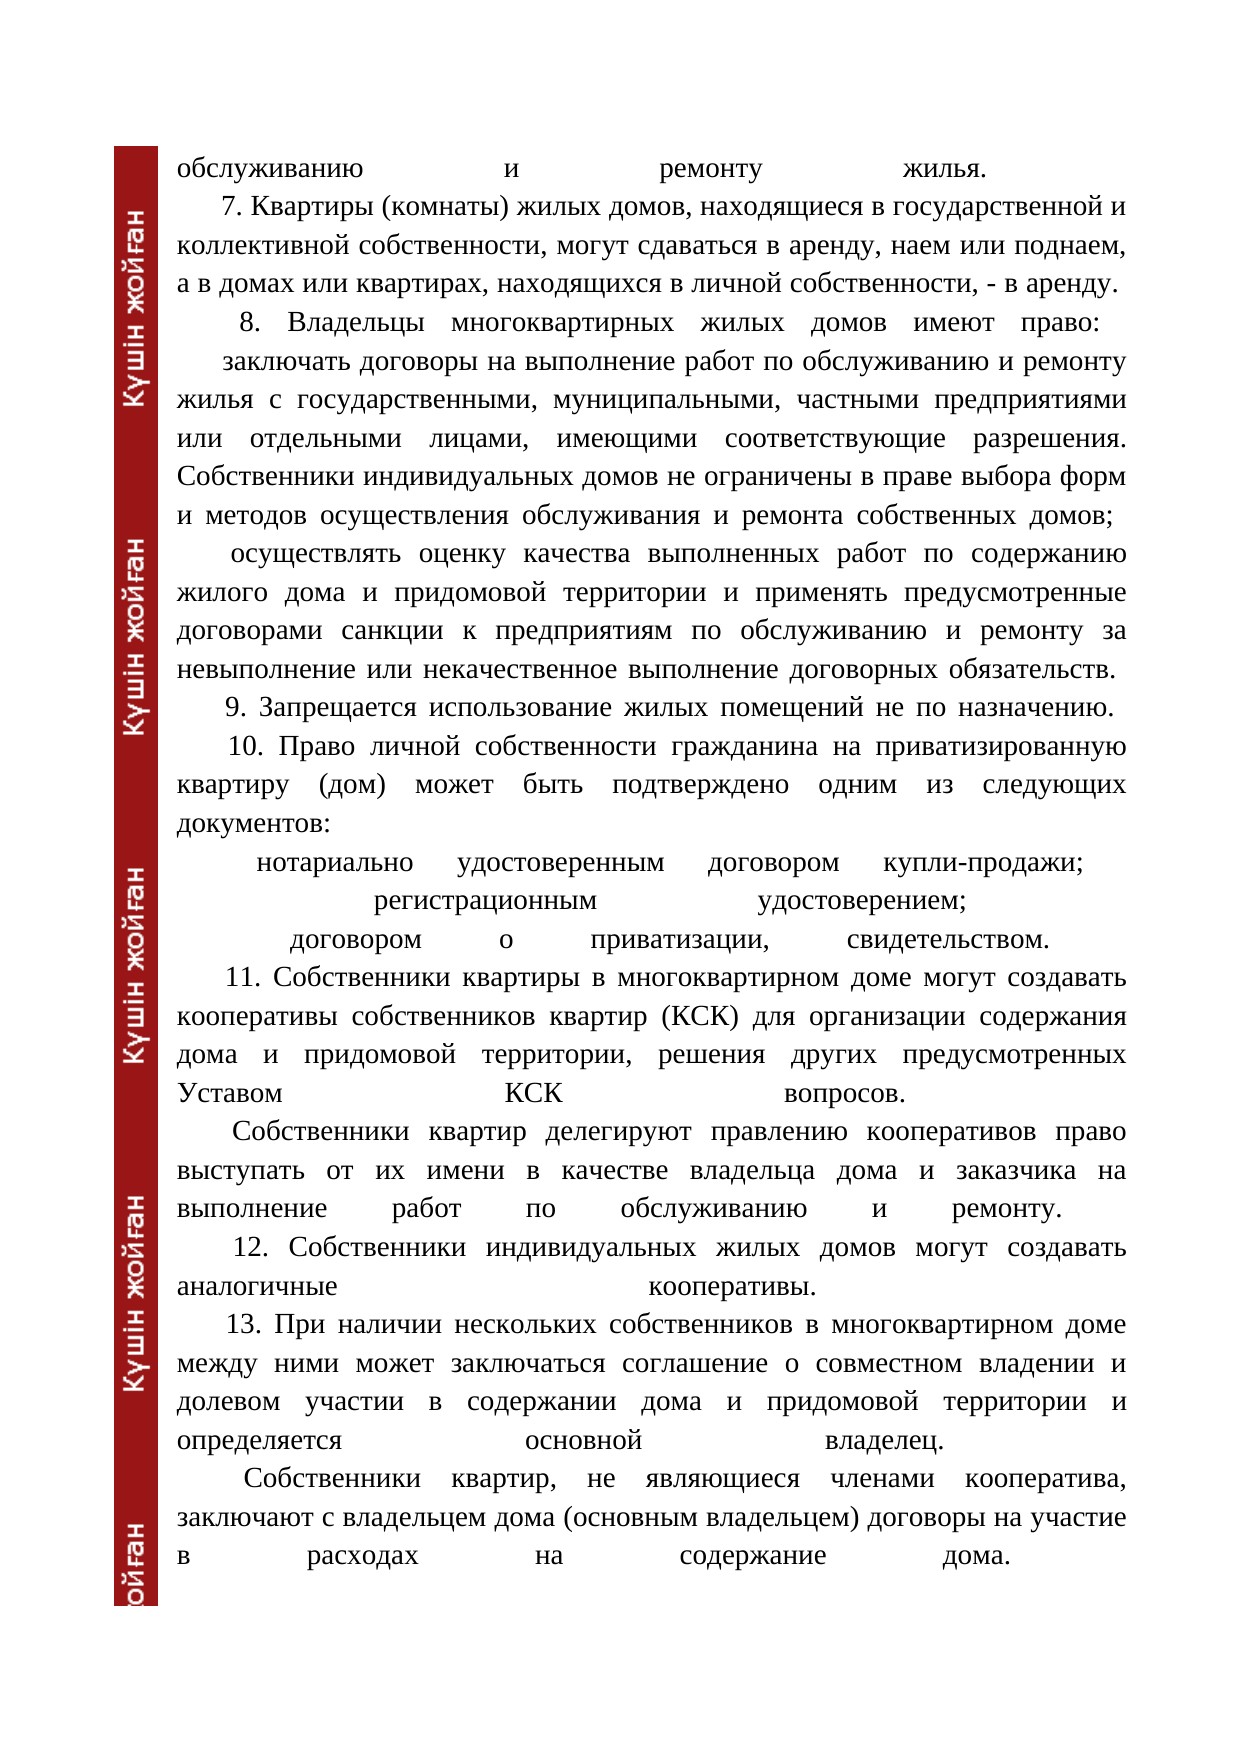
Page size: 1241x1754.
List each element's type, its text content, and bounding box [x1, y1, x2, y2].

picture [114, 146, 158, 150]
picture [114, 1571, 158, 1606]
